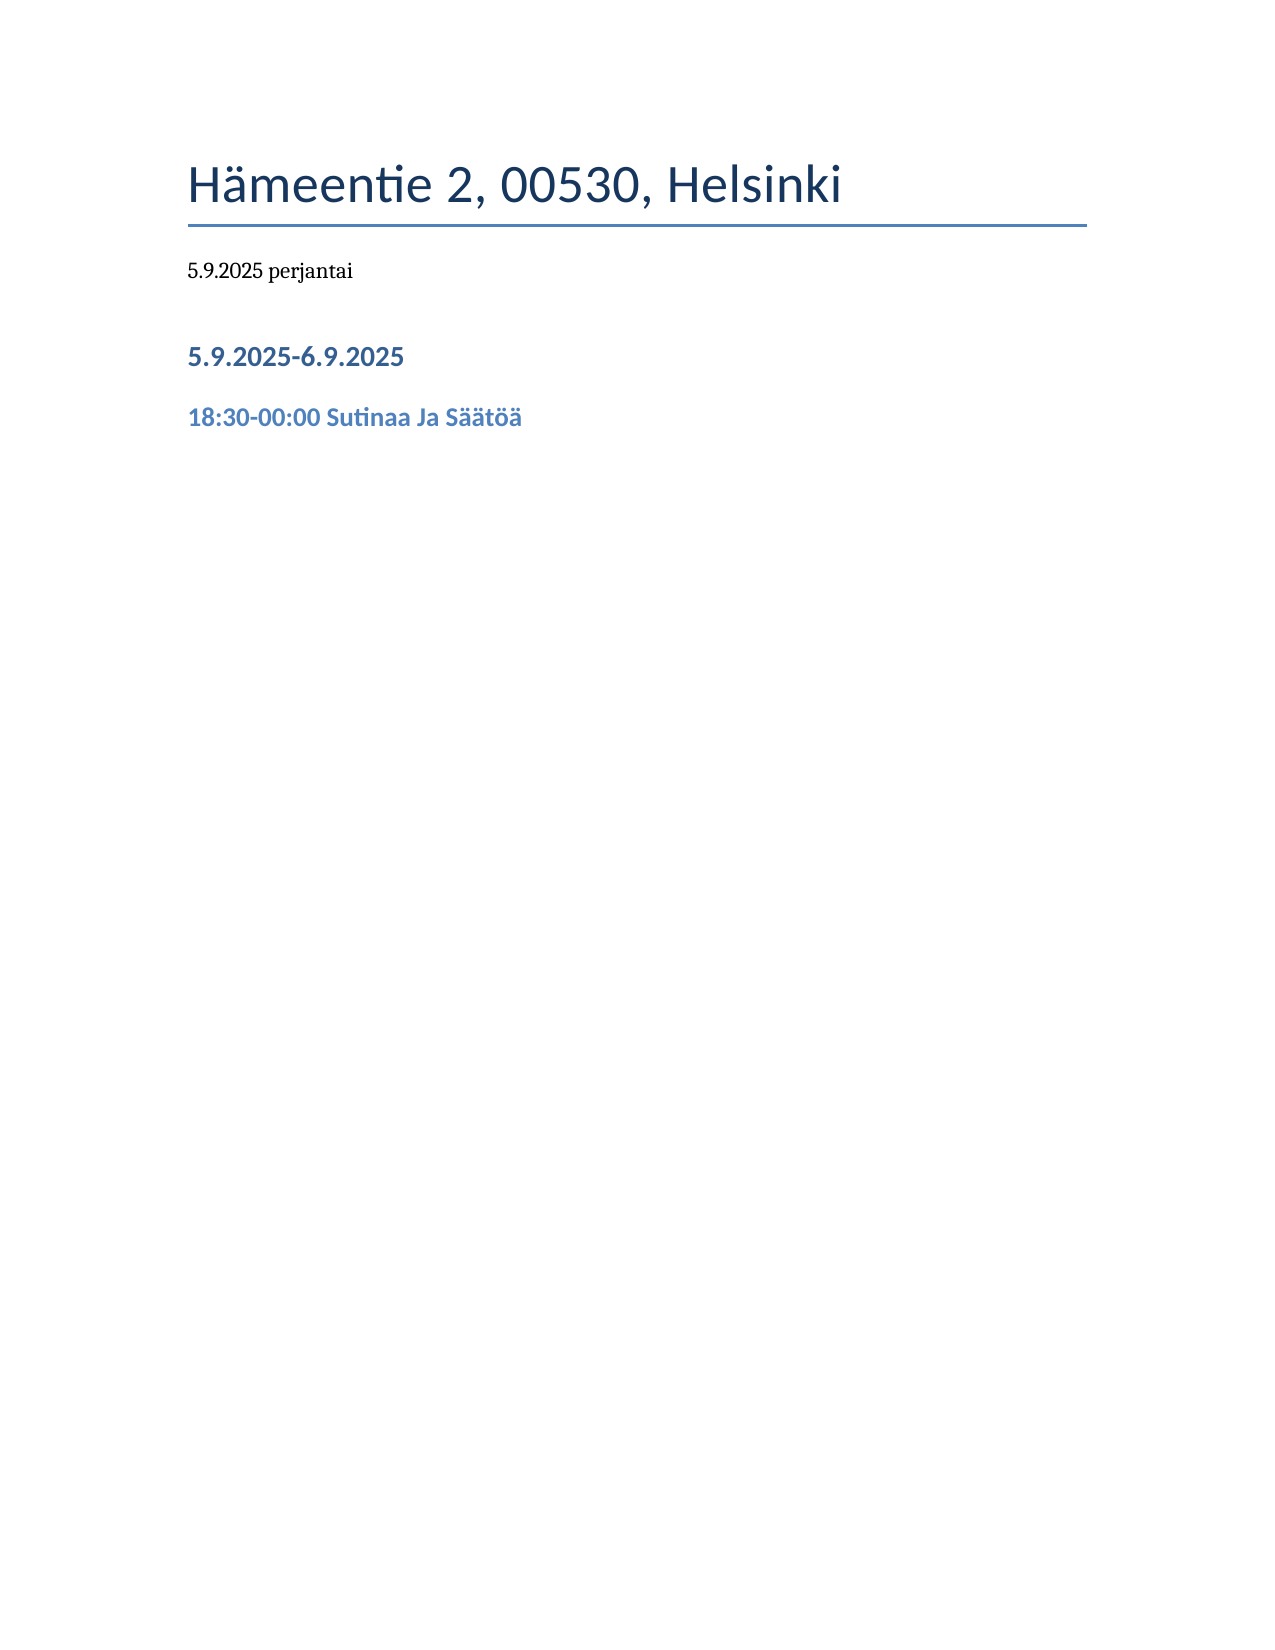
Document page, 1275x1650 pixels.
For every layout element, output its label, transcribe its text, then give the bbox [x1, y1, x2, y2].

subtitle 18:30-00:00 Sutinaa Ja Säätöä [187, 400, 1087, 433]
text 5.9.2025 perjantai [187, 258, 1087, 284]
title Hämeentie 2, 00530, Helsinki [187, 150, 1087, 227]
subtitle 5.9.2025-6.9.2025 [187, 338, 1087, 374]
